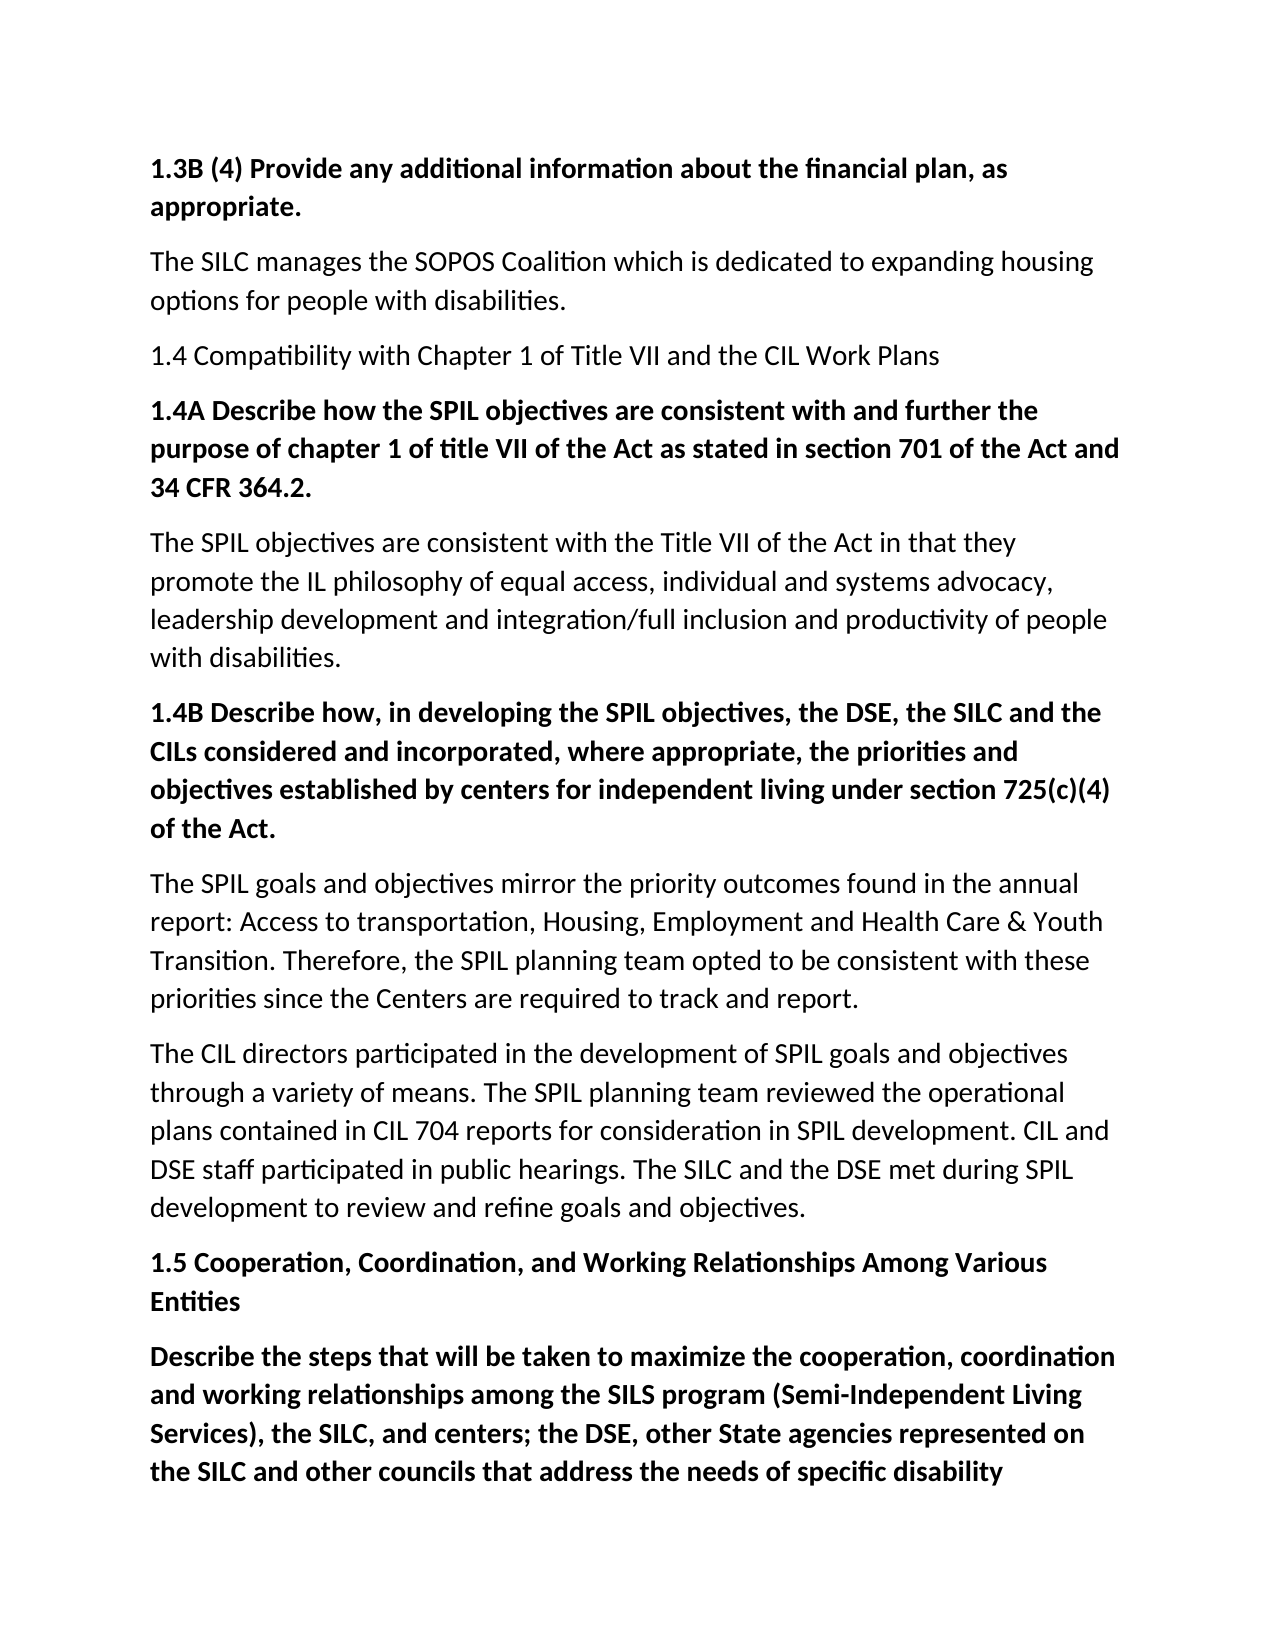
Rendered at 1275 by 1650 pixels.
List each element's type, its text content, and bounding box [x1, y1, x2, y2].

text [150, 1338, 1125, 1489]
text The SPIL goals and objectives mirror the priority outcomes found in the annual report: Access to transportation, Housing, Employment and Health Care & Youth Transition. Therefore, the SPIL planning team opted to be consistent with these priorities since the Centers are required to track and report. [150, 865, 1125, 1016]
text 1.3B (4) Provide any additional information about the financial plan, as appropriate. [150, 150, 1125, 224]
text The SILC manages the SOPOS Coalition which is dedicated to expanding housing options for people with disabilities. [150, 243, 1125, 318]
text The CIL directors participated in the development of SPIL goals and objectives through a variety of means. The SPIL planning team reviewed the operational plans contained in CIL 704 reports for consideration in SPIL development. CIL and DSE staff participated in public hearings. The SILC and the DSE met during SPIL development to review and refine goals and objectives. [150, 1035, 1125, 1225]
text 1.4B Describe how, in developing the SPIL objectives, the DSE, the SILC and the CILs considered and incorporated, where appropriate, the priorities and objectives established by centers for independent living under section 725(c)(4) of the Act. [150, 694, 1125, 846]
text 1.4A Describe how the SPIL objectives are consistent with and further the purpose of chapter 1 of title VII of the Act as stated in section 701 of the Act and 34 CFR 364.2. [150, 392, 1125, 505]
text The SPIL objectives are consistent with the Title VII of the Act in that they promote the IL philosophy of equal access, individual and systems advocacy, leadership development and integration/full inclusion and productivity of people with disabilities. [150, 524, 1125, 675]
text 1.4 Compatibility with Chapter 1 of Title VII and the CIL Work Plans [150, 337, 1125, 373]
text 1.5 Cooperation, Coordination, and Working Relationships Among Various Entities [150, 1244, 1125, 1318]
